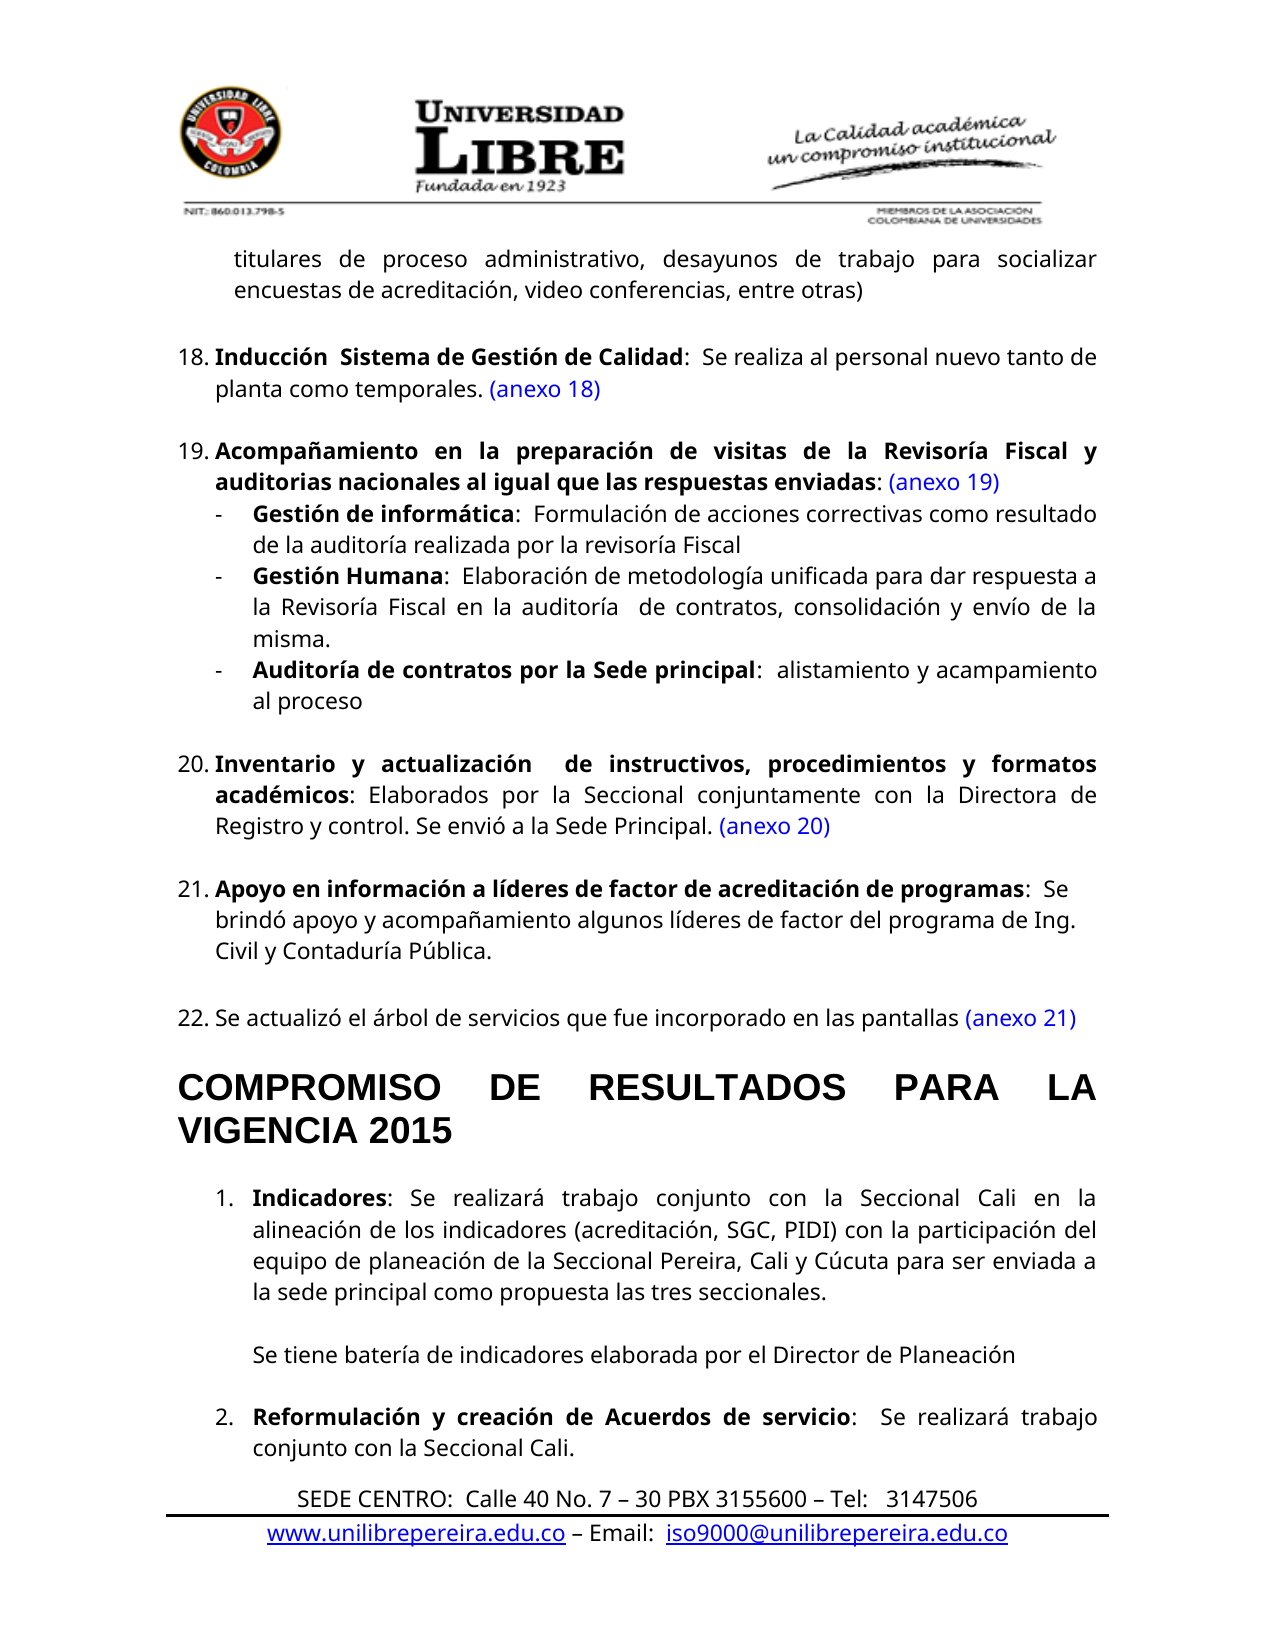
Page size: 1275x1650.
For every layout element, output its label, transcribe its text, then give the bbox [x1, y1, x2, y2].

list Acompañamiento en la preparación de visitas de la Revisoría Fiscal y auditorias nacionales al igual que las respuestas enviadas: (anexo 19) [177, 435, 1098, 498]
list Auditoría de contratos por la Sede principal: alistamiento y acampamiento al proceso [215, 654, 1098, 716]
list Indicadores: Se realizará trabajo conjunto con la Seccional Cali en la alineación de los indicadores (acreditación, SGC, PIDI) con la participación del equipo de planeación de la Seccional Pereira, Cali y Cúcuta para ser enviada a la sede principal como propuesta las tres seccionales. [215, 1182, 1098, 1307]
list Se actualizó el árbol de servicios que fue incorporado en las pantallas (anexo 21) [177, 1002, 1098, 1033]
list Gestión Humana: Elaboración de metodología unificada para dar respuesta a la Revisoría Fiscal en la auditoría de contratos, consolidación y envío de la misma. [215, 560, 1098, 654]
list Reformulación y creación de Acuerdos de servicio: Se realizará trabajo conjunto con la Seccional Cali. [215, 1401, 1098, 1463]
list Inducción Sistema de Gestión de Calidad: Se realiza al personal nuevo tanto de planta como temporales. (anexo 18) [177, 341, 1098, 404]
text Se tiene batería de indicadores elaborada por el Director de Planeación [252, 1338, 1098, 1370]
list Inventario y actualización de instructivos, procedimientos y formatos académicos: Elaborados por la Seccional conjuntamente con la Directora de Registro y control. Se envió a la Sede Principal. (anexo 20) [177, 748, 1098, 841]
list Gestión de informática: Formulación de acciones correctivas como resultado de la auditoría realizada por la revisoría Fiscal [215, 498, 1098, 560]
text COMPROMISO DE RESULTADOS PARA LA VIGENCIA 2015 [177, 1065, 1098, 1151]
picture [177, 73, 1093, 243]
list Apoyo en información a líderes de factor de acreditación de programas: Se brindó apoyo y acompañamiento algunos líderes de factor del programa de Ing. Civil y Contaduría Pública. [177, 873, 1098, 966]
